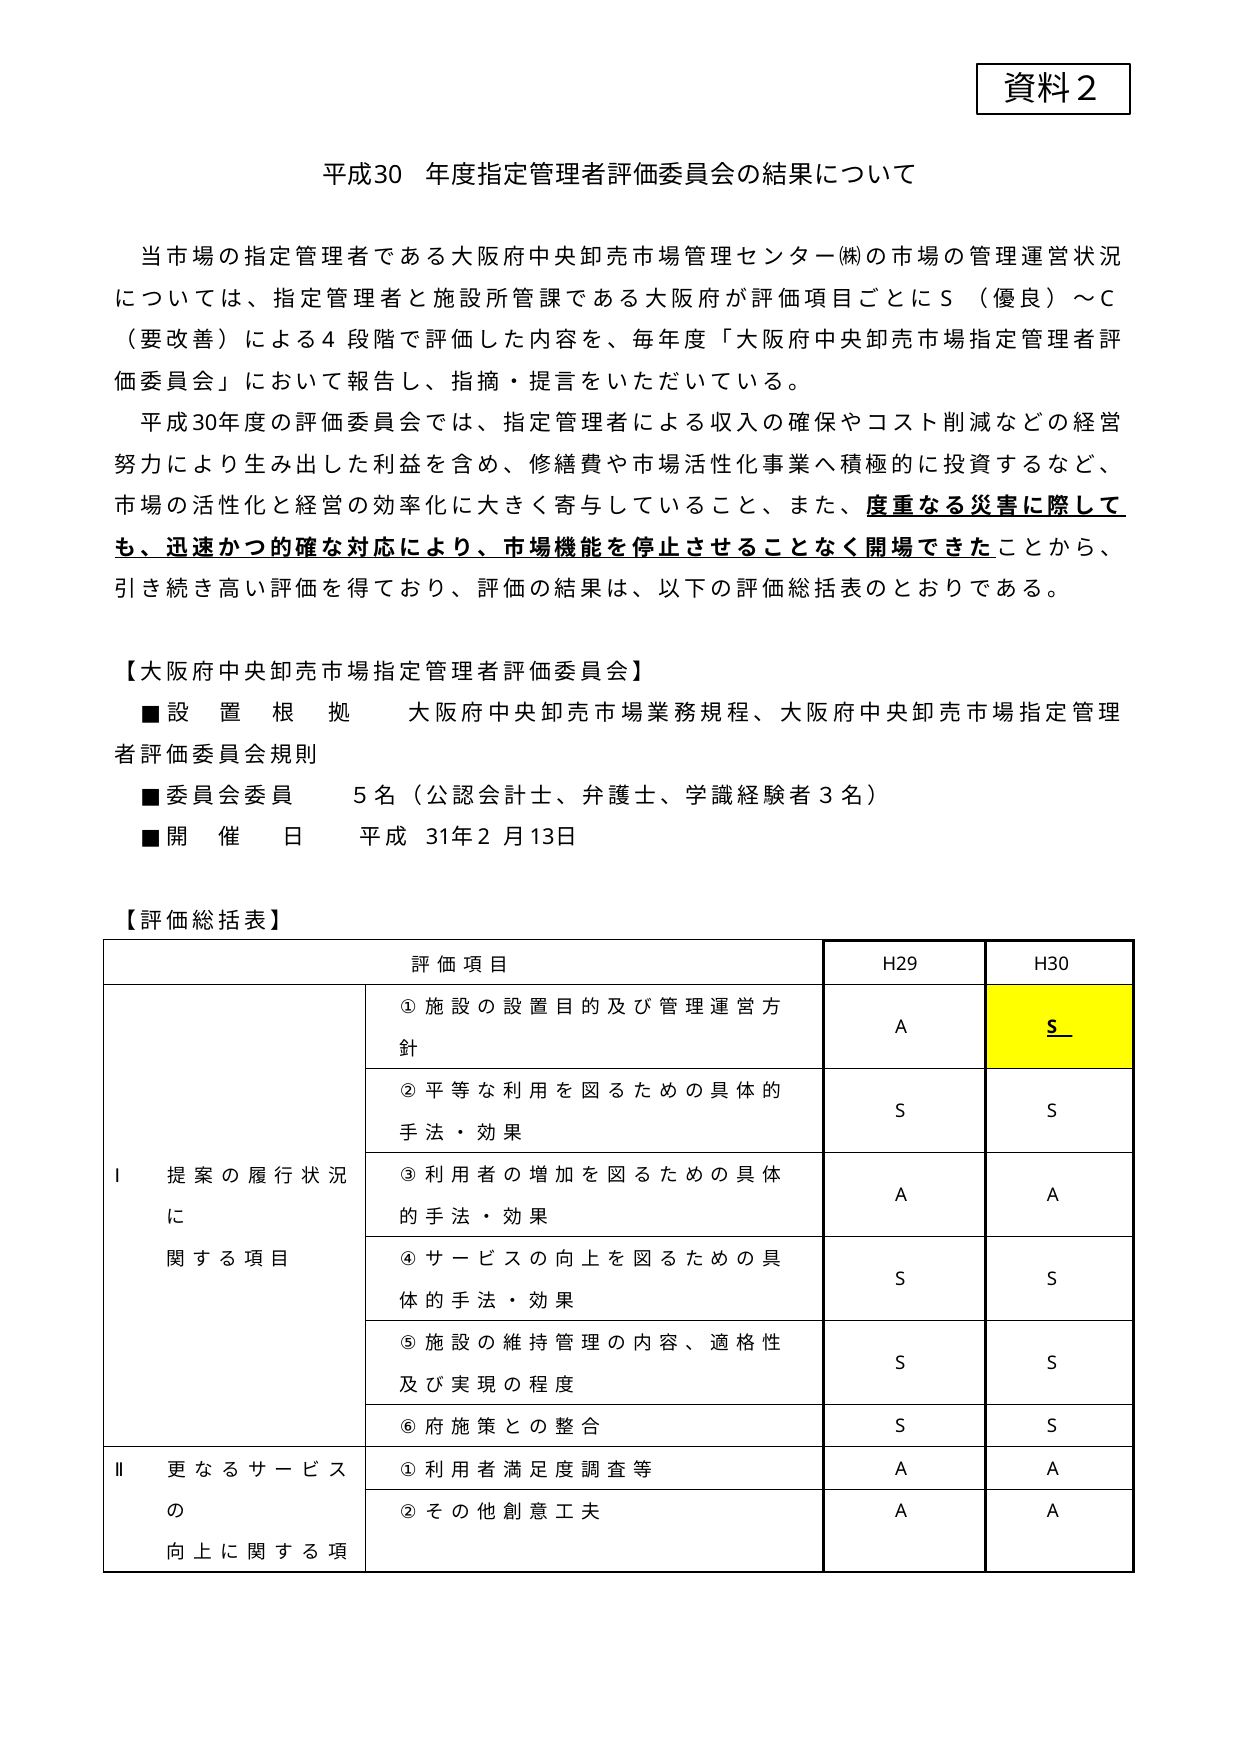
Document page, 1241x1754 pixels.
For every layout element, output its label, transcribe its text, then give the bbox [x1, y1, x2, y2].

text 【大阪府中央卸売市場指定管理者評価委員会】 [114, 649, 1126, 690]
table_cell ①施設の設置目的及び管理運営方針 [366, 985, 822, 1068]
table_cell Ⅰ 提案の履行状況に 関する項目 [104, 985, 365, 1446]
table_cell A [825, 1490, 984, 1571]
table_header H30 [987, 942, 1132, 984]
table_cell ③利用者の増加を図るための具体的手法・効果 [366, 1153, 822, 1236]
text 当市場の指定管理者である大阪府中央卸売市場管理センター㈱の市場の管理運営状況については、指定管理者と施設所管課である大阪府が評価項目ごとにS（優良）～C（要改善）による4段階で評価した内容を、毎年度「大阪府中央卸売市場指定管理者評価委員会」において報告し、指摘・提言をいただいている。 [114, 234, 1126, 400]
table_cell S [987, 1321, 1132, 1403]
table_header 評価項目 [104, 940, 822, 984]
table_cell Ⅱ 更なるサービスの 向上に関する項目 [104, 1447, 365, 1571]
table_cell S [987, 1069, 1132, 1152]
table_cell ①利用者満足度調査等 [366, 1447, 822, 1488]
table_cell ②平等な利用を図るための具体的手法・効果 [366, 1069, 822, 1152]
table_cell A [825, 1447, 984, 1488]
text ■開催日 平成31年2月13日 [114, 815, 1126, 856]
table_cell A [825, 1153, 984, 1236]
table_cell S [825, 1321, 984, 1403]
table_cell S [825, 1069, 984, 1152]
table_cell ②その他創意工夫 [366, 1490, 822, 1571]
table_cell ⑥府施策との整合 [366, 1405, 822, 1446]
text 【評価総括表】 [114, 898, 1126, 939]
text ■委員会委員 ５名（公認会計士、弁護士、学識経験者３名） [114, 773, 1126, 815]
table_cell A [987, 1153, 1132, 1236]
table_cell S [825, 1237, 984, 1319]
table_cell S [825, 1405, 984, 1446]
table_cell A [987, 1447, 1132, 1488]
table_cell S [987, 1405, 1132, 1446]
table_cell A [987, 1490, 1132, 1571]
text 平成30年度の評価委員会では、指定管理者による収入の確保やコスト削減などの経営努力により生み出した利益を含め、修繕費や市場活性化事業へ積極的に投資するなど、市場の活性化と経営の効率化に大きく寄与していること、また、度重なる災害に際しても、迅速かつ的確な対応により、市場機能を停止させることなく開場できたことから、引き続き高い評価を得ており、評価の結果は、以下の評価総括表のとおりである。 [114, 400, 1126, 607]
table_cell ⑤施設の維持管理の内容、適格性及び実現の程度 [366, 1321, 822, 1403]
table_cell A [825, 985, 984, 1068]
table_cell S [987, 985, 1132, 1068]
table_cell S [987, 1237, 1132, 1319]
table_header H29 [825, 942, 984, 984]
text 平成30年度指定管理者評価委員会の結果について [114, 151, 1126, 193]
table_cell ④サービスの向上を図るための具体的手法・効果 [366, 1237, 822, 1319]
text ■設置根拠 大阪府中央卸売市場業務規程、大阪府中央卸売市場指定管理者評価委員会規則 [114, 690, 1126, 773]
